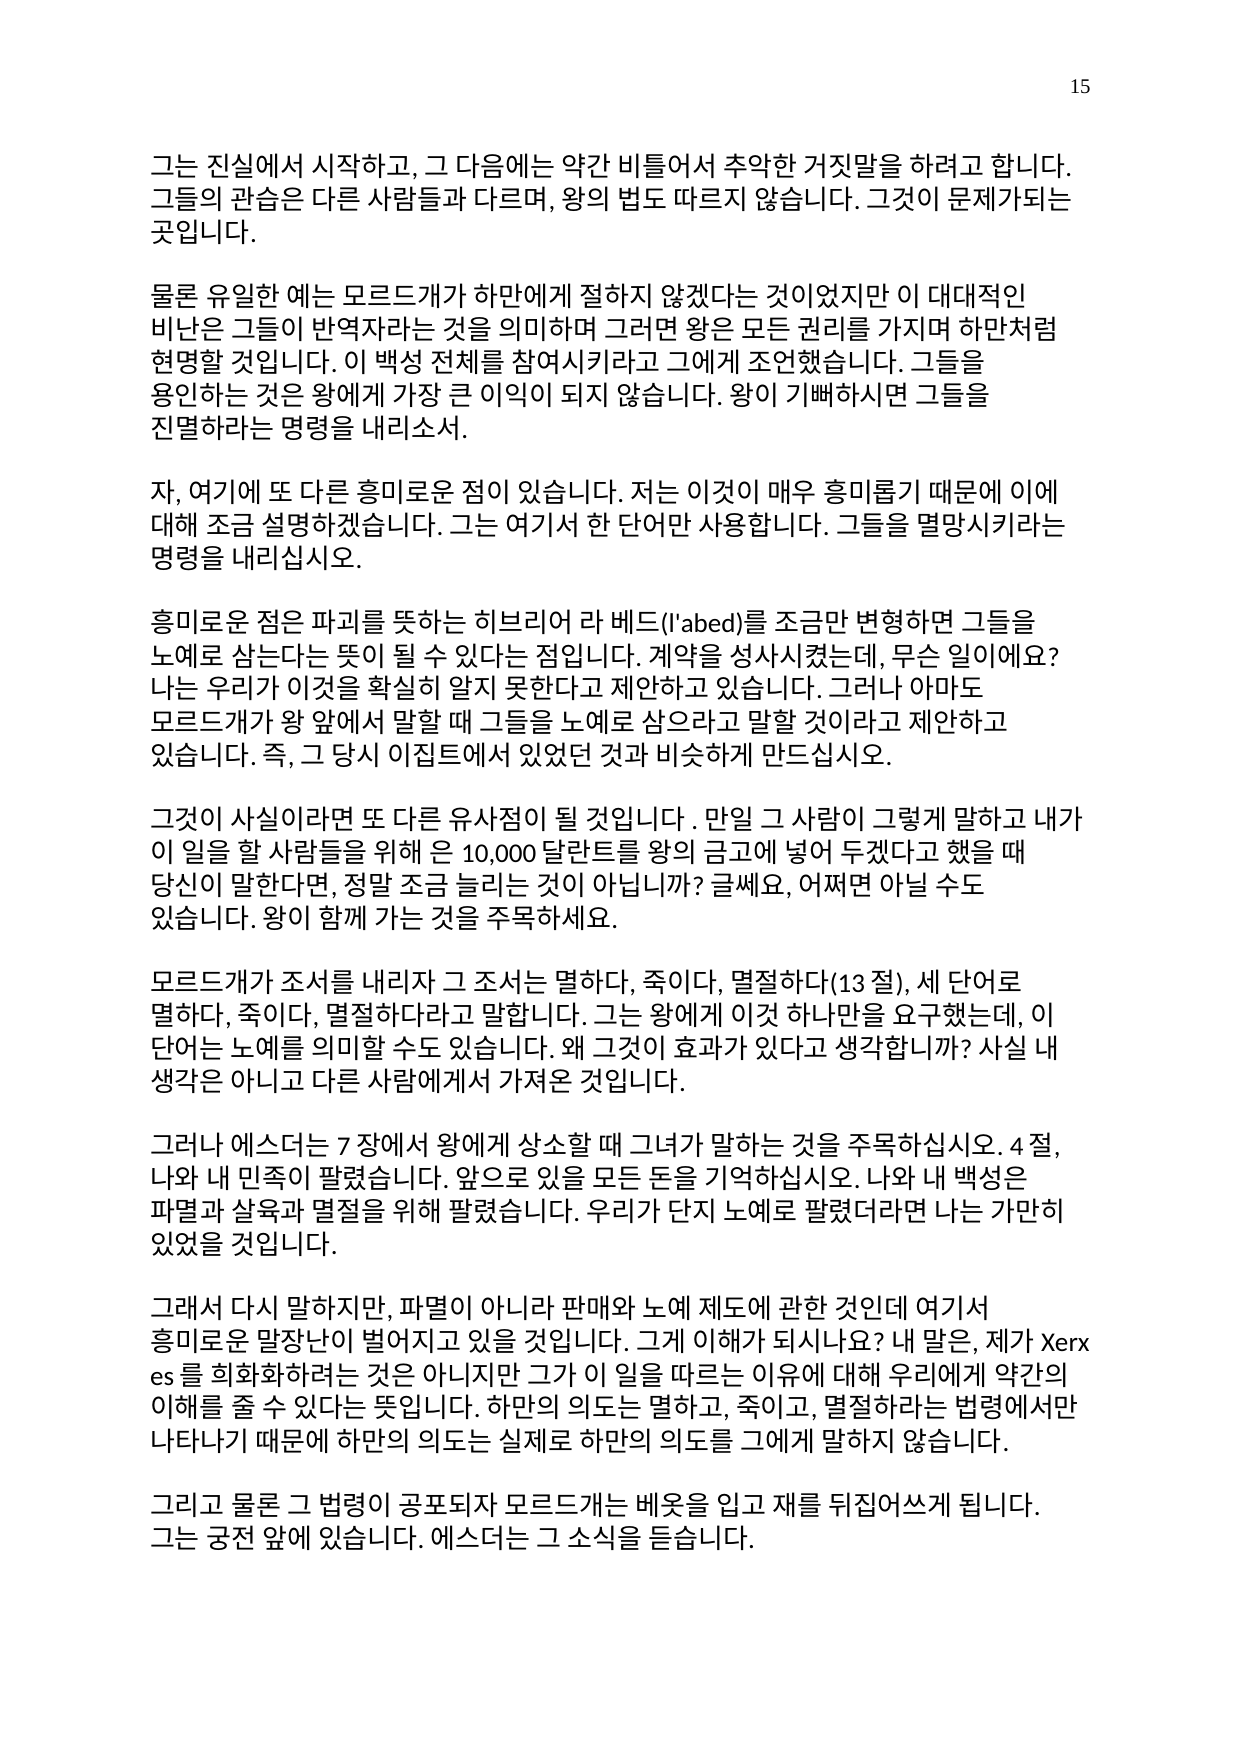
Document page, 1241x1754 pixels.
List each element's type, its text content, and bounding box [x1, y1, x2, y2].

text 그는 진실에서 시작하고, 그 다음에는 약간 비틀어서 추악한 거짓말을 하려고 합니다. 그들의 관습은 다른 사람들과 다르며, 왕의 법도 따르지 않습니다. 그것이 문제가되는 곳입니다. [150, 150, 1090, 249]
text 그것이 사실이라면 또 다른 유사점이 될 것입니다 . 만일 그 사람이 그렇게 말하고 내가 이 일을 할 사람들을 위해 은 10,000달란트를 왕의 금고에 넣어 두겠다고 했을 때 당신이 말한다면, 정말 조금 늘리는 것이 아닙니까? 글쎄요, 어쩌면 아닐 수도 있습니다. 왕이 함께 가는 것을 주목하세요. [150, 803, 1090, 935]
text 모르드개가 조서를 내리자 그 조서는 멸하다, 죽이다, 멸절하다(13절), 세 단어로 멸하다, 죽이다, 멸절하다라고 말합니다. 그는 왕에게 이것 하나만을 요구했는데, 이 단어는 노예를 의미할 수도 있습니다. 왜 그것이 효과가 있다고 생각합니까? 사실 내 생각은 아니고 다른 사람에게서 가져온 것입니다. [150, 966, 1090, 1098]
text 흥미로운 점은 파괴를 뜻하는 히브리어 라 베드(l'abed)를 조금만 변형하면 그들을 노예로 삼는다는 뜻이 될 수 있다는 점입니다. 계약을 성사시켰는데, 무슨 일이에요? 나는 우리가 이것을 확실히 알지 못한다고 제안하고 있습니다. 그러나 아마도 모르드개가 왕 앞에서 말할 때 그들을 노예로 삼으라고 말할 것이라고 제안하고 있습니다. 즉, 그 당시 이집트에서 있었던 것과 비슷하게 만드십시오. [150, 607, 1090, 772]
text 자, 여기에 또 다른 흥미로운 점이 있습니다. 저는 이것이 매우 흥미롭기 때문에 이에 대해 조금 설명하겠습니다. 그는 여기서 한 단어만 사용합니다. 그들을 멸망시키라는 명령을 내리십시오. [150, 476, 1090, 576]
text 물론 유일한 예는 모르드개가 하만에게 절하지 않겠다는 것이었지만 이 대대적인 비난은 그들이 반역자라는 것을 의미하며 그러면 왕은 모든 권리를 가지며 하만처럼 현명할 것입니다. 이 백성 전체를 참여시키라고 그에게 조언했습니다. 그들을 용인하는 것은 왕에게 가장 큰 이익이 되지 않습니다. 왕이 기뻐하시면 그들을 진멸하라는 명령을 내리소서. [150, 280, 1090, 445]
text 그러나 에스더는 7장에서 왕에게 상소할 때 그녀가 말하는 것을 주목하십시오. 4절, 나와 내 민족이 팔렸습니다. 앞으로 있을 모든 돈을 기억하십시오. 나와 내 백성은 파멸과 살육과 멸절을 위해 팔렸습니다. 우리가 단지 노예로 팔렸더라면 나는 가만히 있었을 것입니다. [150, 1129, 1090, 1261]
text 그래서 다시 말하지만, 파멸이 아니라 판매와 노예 제도에 관한 것인데 여기서 흥미로운 말장난이 벌어지고 있을 것입니다. 그게 이해가 되시나요? 내 말은, 제가 Xerxes를 희화화하려는 것은 아니지만 그가 이 일을 따르는 이유에 대해 우리에게 약간의 이해를 줄 수 있다는 뜻입니다. 하만의 의도는 멸하고, 죽이고, 멸절하라는 법령에서만 나타나기 때문에 하만의 의도는 실제로 하만의 의도를 그에게 말하지 않습니다. [150, 1293, 1090, 1458]
text 그리고 물론 그 법령이 공포되자 모르드개는 베옷을 입고 재를 뒤집어쓰게 됩니다. 그는 궁전 앞에 있습니다. 에스더는 그 소식을 듣습니다. [150, 1489, 1090, 1555]
